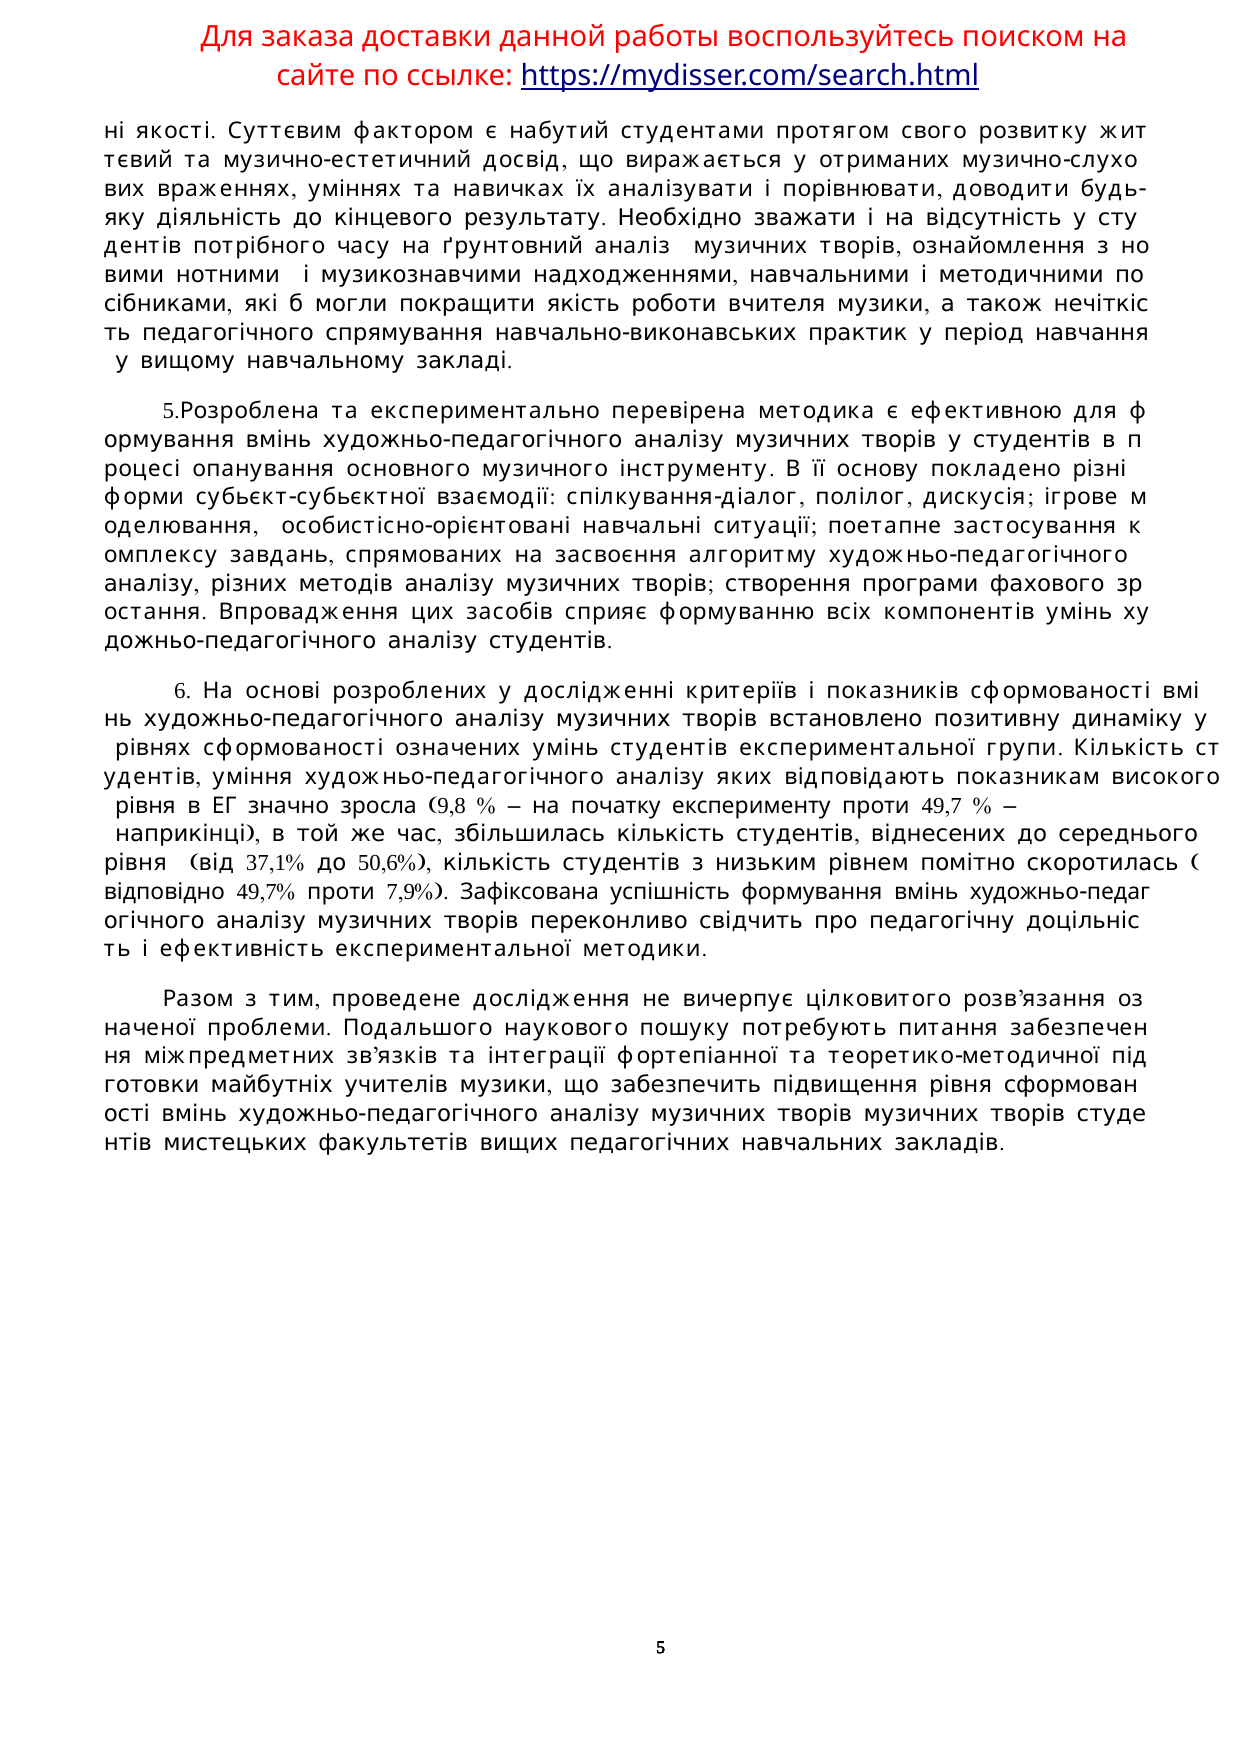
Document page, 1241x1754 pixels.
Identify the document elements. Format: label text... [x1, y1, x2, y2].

text Разомзтимпроведенедослідженняневичерпуєцілковитогорозв’язанняозначеноїпроблемиПодальшогонауковогопошукупотребуютьпитаннязабезпеченняміжпредметнихзв’язківтаінтеграціїфортепіанноїтатеоретикометодичноїпідготовкимайбутніхучителівмузикищозабезпечитьпідвищеннярівнясформованостівміньхудожньопедагогічногоаналізумузичнихтворівмузичнихтворівстудентівмистецькихфакультетіввищихпедагогічнихнавчальнихзакладів [103, 982, 1152, 1155]
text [103, 115, 1152, 374]
text РозробленатаекспериментальноперевіренаметодикаєефективноюдляформуваннявміньхудожньопедагогічногоаналізумузичнихтворівустудентіввпроцесіопануванняосновногомузичногоінструментуВїїосновупокладенорізніформисубьєктсубьєктноївзаємодіїспілкуваннядіалогполілогдискусіяігровемоделюванняособистісноорієнтованінавчальніситуаціїпоетапнезастосуваннякомплексузавданьспрямованихназасвоєнняалгоритмухудожньопедагогічногоаналізурізнихметодіваналізумузичнихтворівстворенняпрограмифаховогозростанняВпровадженняцихзасобівсприяєформуваннювсіхкомпонентівуміньхудожньопедагогічногоаналізустудентів [103, 394, 1152, 653]
text НаосновірозробленихудослідженнікритеріївіпоказниківсформованостівміньхудожньопедагогічногоаналізумузичнихтворіввстановленопозитивнудинамікуурівняхсформованостіозначенихуміньстудентівекспериментальноїгрупиКількістьстудентівумінняхудожньопедагогічногоаналізуякихвідповідаютьпоказникамвисокогорівнявЕГзначнозросла–напочаткуекспериментупроти–наприкінцівтойжечасзбільшиласькількістьстудентіввіднесенихдосередньогорівнявіддокількістьстудентівзнизькимрівнемпомітноскоротиласьвідповіднопротиЗафіксованауспішністьформуваннявміньхудожньопедагогічногоаналізумузичнихтворівпереконливосвідчитьпропедагогічнудоцільністьіефективністьекспериментальноїметодики [103, 674, 1152, 962]
